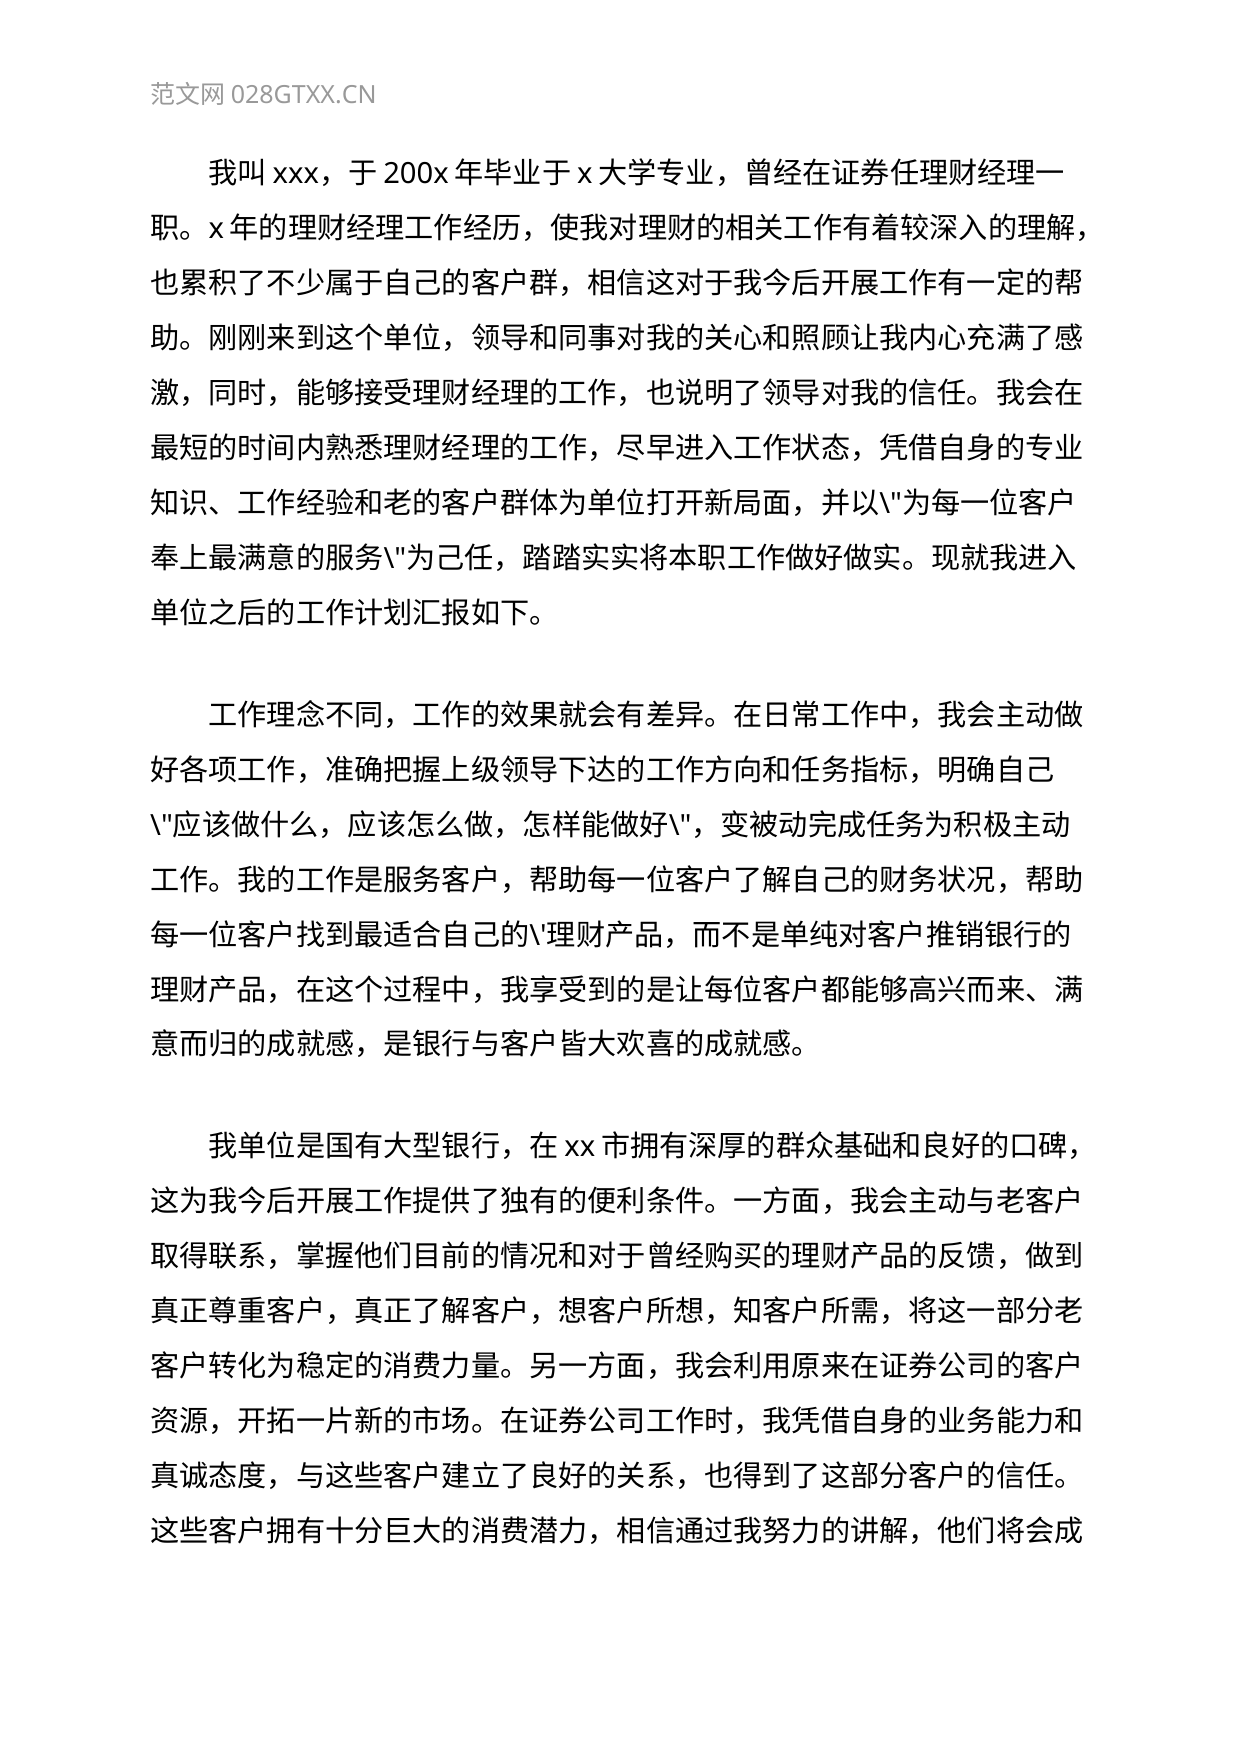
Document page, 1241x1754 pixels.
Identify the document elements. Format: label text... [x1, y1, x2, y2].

text 工作理念不同，工作的效果就会有差异。在日常工作中，我会主动做好各项工作，准确把握上级领导下达的工作方向和任务指标，明确自己\"应该做什么，应该怎么做，怎样能做好\"，变被动完成任务为积极主动工作。我的工作是服务客户，帮助每一位客户了解自己的财务状况，帮助每一位客户找到最适合自己的\'理财产品，而不是单纯对客户推销银行的理财产品，在这个过程中，我享受到的是让每位客户都能够高兴而来、满意而归的成就感，是银行与客户皆大欢喜的成就感。 [150, 691, 1090, 1063]
text 我叫xxx，于200x年毕业于x大学专业，曾经在证券任理财经理一职。x年的理财经理工作经历，使我对理财的相关工作有着较深入的理解，也累积了不少属于自己的客户群，相信这对于我今后开展工作有一定的帮助。刚刚来到这个单位，领导和同事对我的关心和照顾让我内心充满了感激，同时，能够接受理财经理的工作，也说明了领导对我的信任。我会在最短的时间内熟悉理财经理的工作，尽早进入工作状态，凭借自身的专业知识、工作经验和老的客户群体为单位打开新局面，并以\"为每一位客户奉上最满意的服务\"为己任，踏踏实实将本职工作做好做实。现就我进入单位之后的工作计划汇报如下。 [150, 150, 1090, 632]
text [150, 1123, 1090, 1549]
